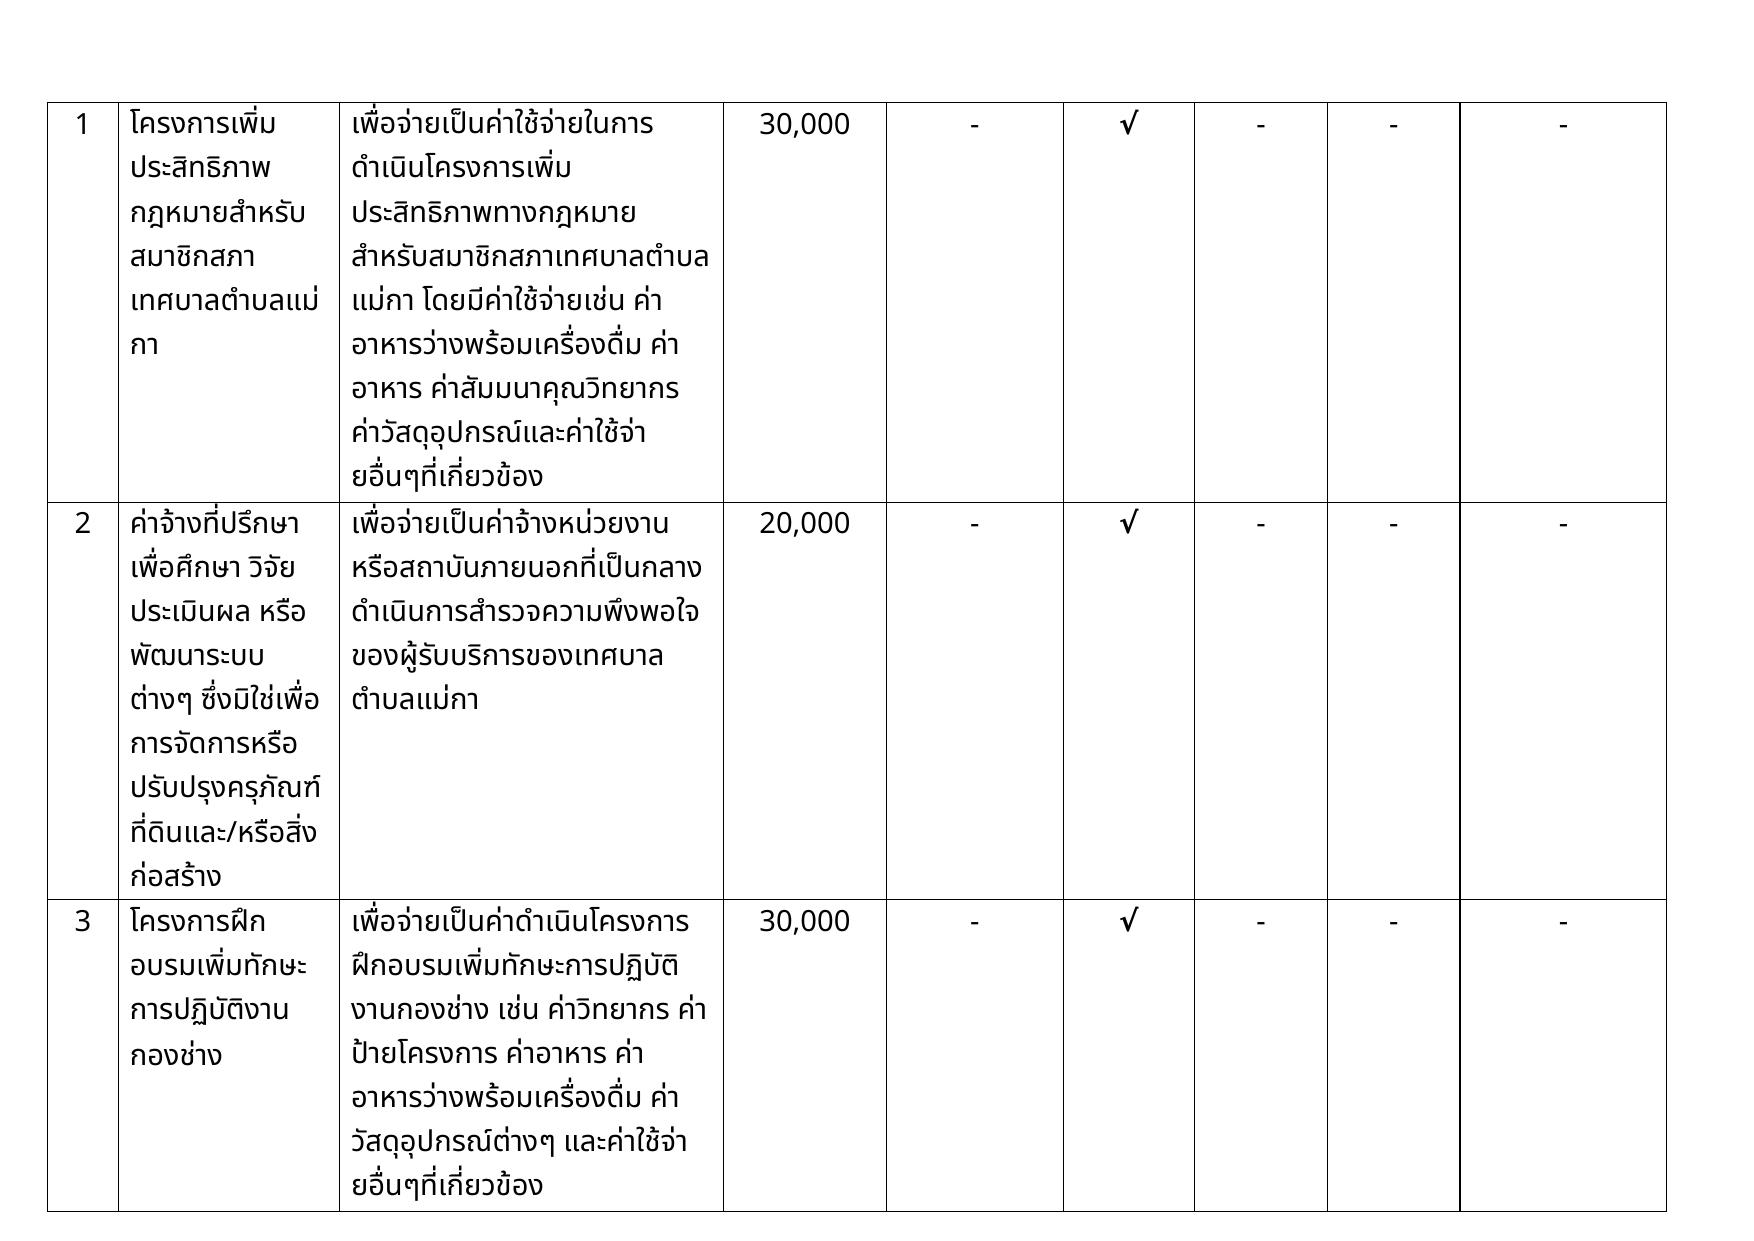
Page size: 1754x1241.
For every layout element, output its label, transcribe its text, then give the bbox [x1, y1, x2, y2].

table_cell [340, 900, 723, 1211]
table_cell 2 [48, 503, 118, 899]
table_cell √ [1064, 503, 1194, 899]
table_cell - [1328, 900, 1459, 1211]
table_cell √ [1064, 103, 1194, 502]
table_cell 1 [48, 103, 118, 502]
table_cell ค่าจ้างที่ปรึกษาเพื่อศึกษา วิจัยประเมินผล หรือพัฒนาระบบต่างๆ ซึ่งมิใช่เพื่อการจัดการหรือปรับปรุงครุภัณฑ์ ที่ดินและ/หรือสิ่งก่อสร้าง [119, 503, 339, 899]
table_cell - [1195, 900, 1327, 1211]
table_cell - [887, 103, 1063, 502]
table_cell - [1461, 503, 1666, 899]
table_cell 20,000 [724, 503, 886, 899]
table_cell - [1461, 900, 1666, 1211]
table_cell 30,000 [724, 103, 886, 502]
table_cell เพื่อจ่ายเป็นค่าจ้างหน่วยงานหรือสถาบันภายนอกที่เป็นกลาง ดำเนินการสำรวจความพึงพอใจของผู้รับบริการของเทศบาลตำบลแม่กา [340, 503, 723, 899]
table_cell โครงการเพิ่มประสิทธิภาพกฎหมายสำหรับสมาชิกสภาเทศบาลตำบลแม่กา [119, 103, 339, 502]
table_cell - [887, 900, 1063, 1211]
table_cell - [1328, 103, 1459, 502]
table_cell - [887, 503, 1063, 899]
table_cell √ [1064, 900, 1194, 1211]
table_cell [119, 900, 339, 1211]
table_cell 30,000 [724, 900, 886, 1211]
table_cell - [1195, 103, 1327, 502]
table_cell - [1195, 503, 1327, 899]
table_cell - [1461, 103, 1666, 502]
table_cell เพื่อจ่ายเป็นค่าใช้จ่ายในการดำเนินโครงการเพิ่มประสิทธิภาพทางกฎหมายสำหรับสมาชิกสภาเทศบาลตำบลแม่กา โดยมีค่าใช้จ่ายเช่น ค่าอาหารว่างพร้อมเครื่องดื่ม ค่าอาหาร ค่าสัมมนาคุณวิทยากร ค่าวัสดุอุปกรณ์และค่าใช้จ่ายอื่นๆที่เกี่ยวข้อง [340, 103, 723, 502]
table_cell 3 [48, 900, 118, 1211]
table_cell - [1328, 503, 1459, 899]
